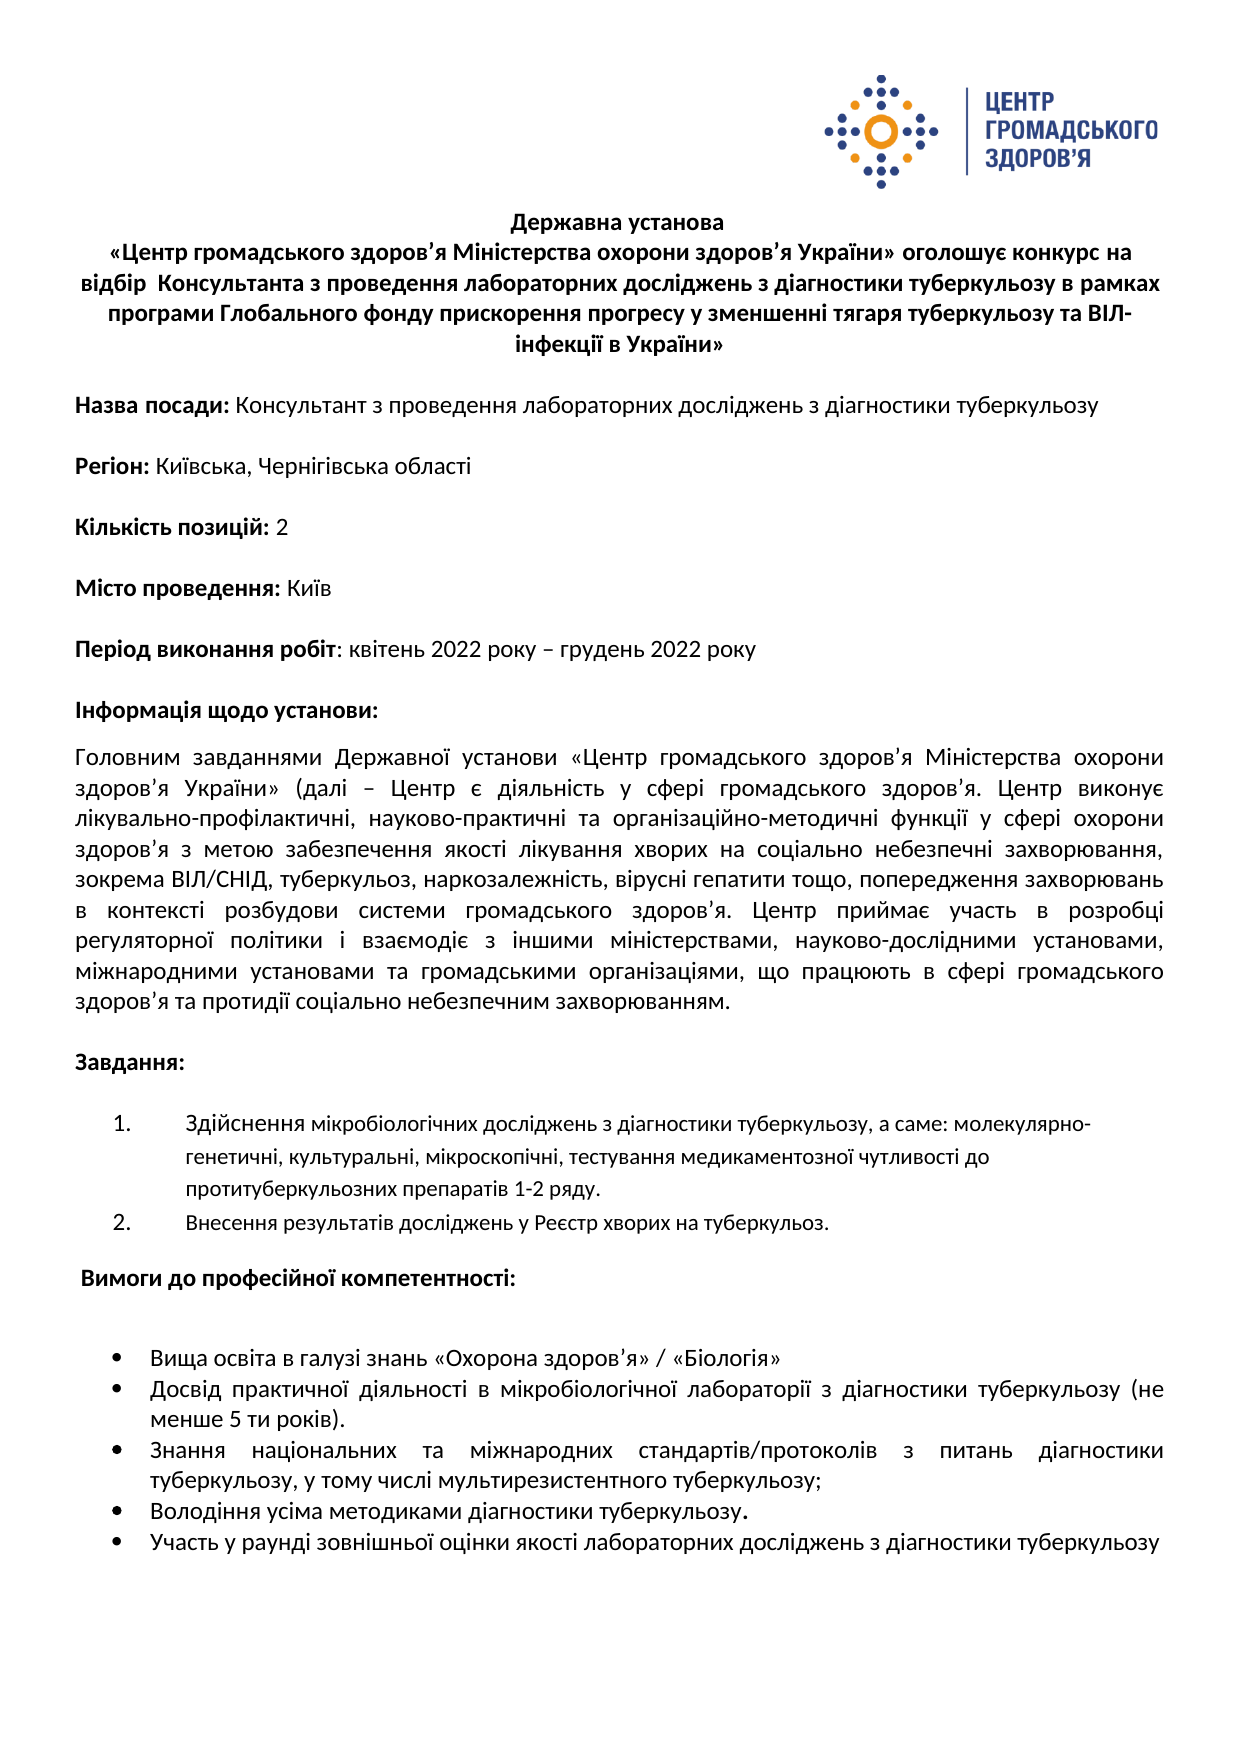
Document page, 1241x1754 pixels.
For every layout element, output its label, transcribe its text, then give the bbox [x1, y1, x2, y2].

list Участь у раунді зовнішньої оцінки якості лабораторних досліджень з діагностики туберкульозу [112, 1526, 1165, 1556]
text Інформація щодо установи: [75, 694, 1165, 724]
list Внесення результатів досліджень у Реєстр хворих на туберкульоз. [112, 1207, 1165, 1237]
text Кількість позицій: 2 [75, 511, 1165, 541]
text Регіон: Київська, Чернігівська області [75, 450, 1165, 480]
picture [824, 75, 1158, 189]
text Завдання: [75, 1046, 1165, 1077]
text Вимоги до професійної компетентності: [75, 1262, 1165, 1293]
list Знання національних та міжнародних стандартів/протоколів з питань діагностики туберкульозу, у тому числі мультирезистентного туберкульозу; [112, 1434, 1165, 1495]
text Головним завданнями Державної установи «Центр громадського здоров’я Міністерства охорони здоров’я України» (далі – Центр є діяльність у сфері громадського здоров’я. Центр виконує лікувально-профілактичні, науково-практичні та організаційно-методичні функції у сфері охорони здоров’я з метою забезпечення якості лікування хворих на соціально небезпечні захворювання, зокрема ВІЛ/СНІД, туберкульоз, наркозалежність, вірусні гепатити тощо, попередження захворювань в контексті розбудови системи громадського здоров’я. Центр приймає участь в розробці регуляторної політики і взаємодіє з іншими міністерствами, науково-дослідними установами, міжнародними установами та громадськими організаціями, що працюють в сфері громадського здоров’я та протидії соціально небезпечним захворюванням. [75, 741, 1165, 1016]
list Здійснення мікробіологічних досліджень з діагностики туберкульозу, а саме: молекулярно- генетичні, культуральні, мікроскопічні, тестування медикаментозної чутливості до протитуберкульозних препаратів 1-2 ряду. [112, 1107, 1165, 1202]
list Досвід практичної діяльності в мікробіологічної лабораторії з діагностики туберкульозу (не менше 5 ти років). [112, 1373, 1165, 1434]
text Назва посади: Консультант з проведення лабораторних досліджень з діагностики туберкульозу [75, 389, 1165, 419]
list Вища освіта в галузі знань «Охорона здоров’я» / «Біологія» [112, 1342, 1165, 1373]
text Період виконання робіт: квітень 2022 року – грудень 2022 року [75, 633, 1165, 663]
list Володіння усіма методиками діагностики туберкульозу. [112, 1495, 1165, 1526]
text Місто проведення: Київ [75, 572, 1165, 602]
text Державна установа «Центр громадського здоров’я Міністерства охорони здоров’я України» оголошує конкурс на відбір Консультанта з проведення лабораторних досліджень з діагностики туберкульозу в рамках програми Глобального фонду прискорення прогресу у зменшенні тягаря туберкульозу та ВІЛ-інфекції в України» [75, 206, 1165, 358]
